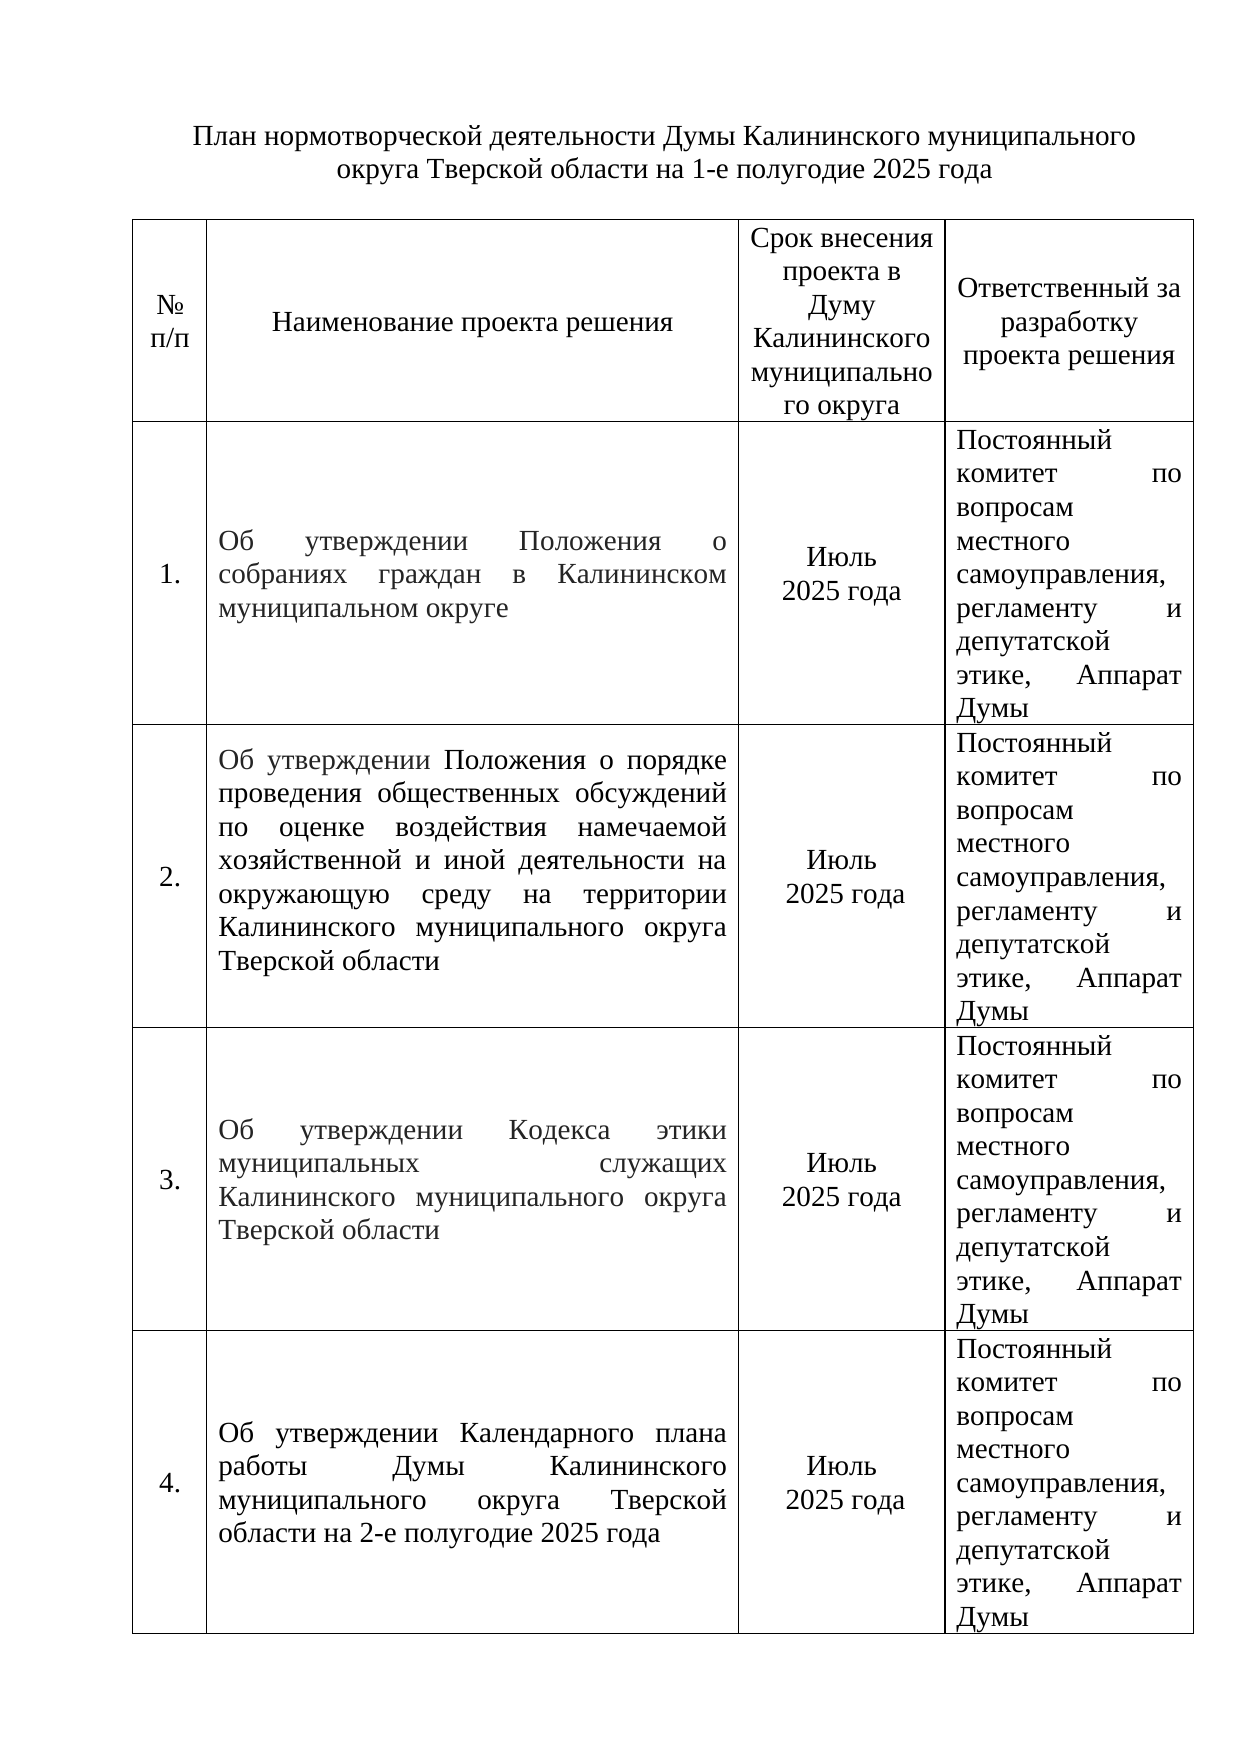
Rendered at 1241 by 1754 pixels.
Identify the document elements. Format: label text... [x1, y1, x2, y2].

table_cell 1. [133, 422, 206, 724]
table_cell Постоянный комитет по вопросам местного самоуправления, регламенту и депутатской этике, Аппарат Думы [946, 725, 1193, 1027]
table_cell Июль 2025 года [739, 725, 944, 1027]
table_cell Июль 2025 года [739, 1331, 944, 1633]
table_header Ответственный за разработку проекта решения [946, 220, 1193, 421]
table_cell Постоянный комитет по вопросам местного самоуправления, регламенту и депутатской этике, Аппарат Думы [946, 1028, 1193, 1330]
text План нормотворческой деятельности Думы Калининского муниципального округа Тверской области на 1-е полугодие 2025 года [177, 118, 1152, 185]
table_cell Постоянный комитет по вопросам местного самоуправления, регламенту и депутатской этике, Аппарат Думы [946, 422, 1193, 724]
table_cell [946, 1331, 1193, 1633]
table_cell 4. [133, 1331, 206, 1633]
table_cell 2. [133, 725, 206, 1027]
table_cell Июль 2025 года [739, 1028, 944, 1330]
table_header Срок внесения проекта в Думу Калининского муниципального округа [739, 220, 944, 421]
table_cell Об утверждении Календарного плана работы Думы Калининского муниципального округа Тверской области на 2-е полугодие 2025 года [207, 1331, 738, 1633]
table_cell Июль 2025 года [739, 422, 944, 724]
table_header Наименование проекта решения [207, 220, 738, 421]
table_cell Об утверждении Кодекса этики муниципальных служащих Калининского муниципального округа Тверской области [207, 1028, 738, 1330]
table_cell Об утверждении Положения о порядке проведения общественных обсуждений по оценке воздействия намечаемой хозяйственной и иной деятельности на окружающую среду на территории Калининского муниципального округа Тверской области [207, 725, 738, 1027]
table_cell 3. [133, 1028, 206, 1330]
table_header № п/п [133, 220, 206, 421]
table_cell Об утверждении Положения о собраниях граждан в Калининском муниципальном округе [207, 422, 738, 724]
